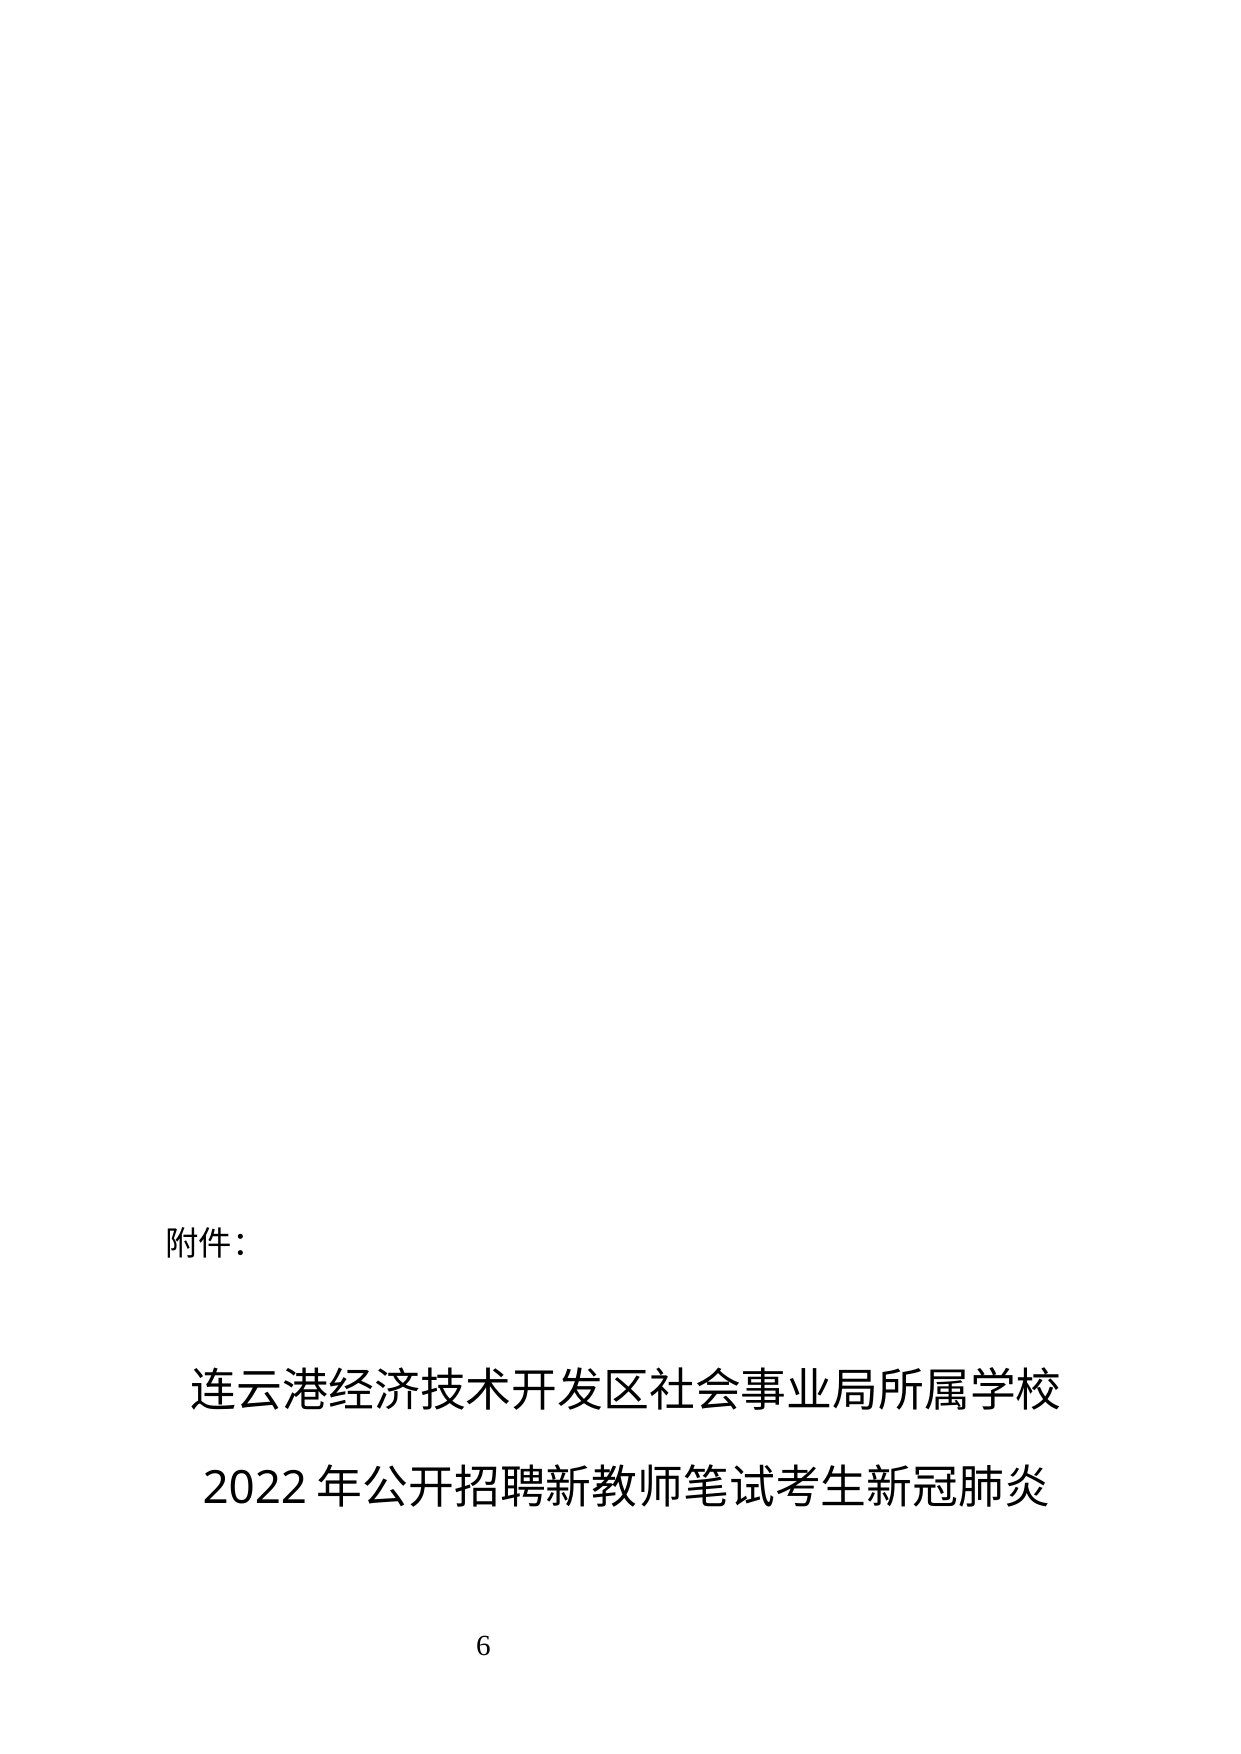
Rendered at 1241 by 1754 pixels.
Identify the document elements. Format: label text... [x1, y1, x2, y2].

text 连云港经济技术开发区社会事业局所属学校2022年公开招聘新教师笔试考生新冠肺炎 [165, 1338, 1087, 1533]
text 附件： [165, 1208, 1087, 1273]
